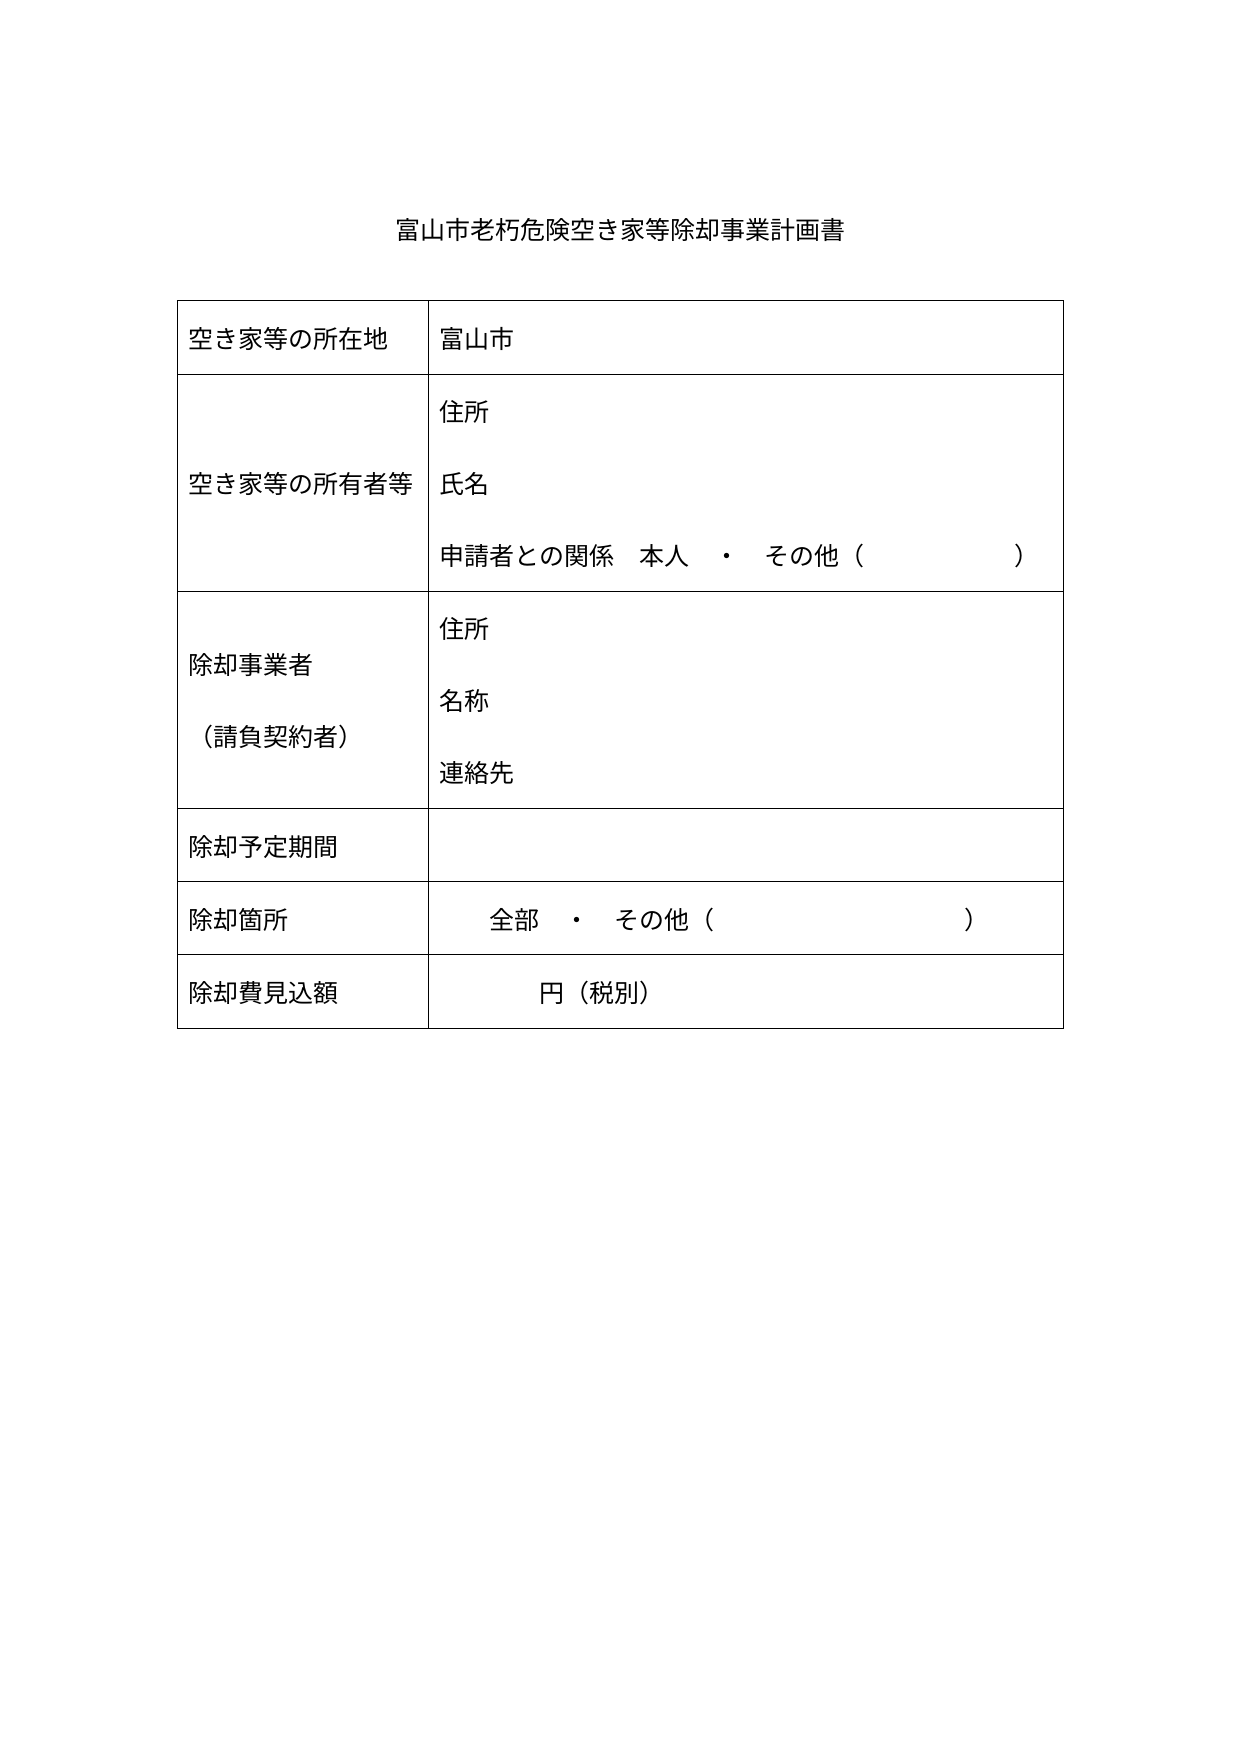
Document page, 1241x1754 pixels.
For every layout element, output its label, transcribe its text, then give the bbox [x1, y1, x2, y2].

table_cell 住所 名称 連絡先 [429, 592, 1063, 808]
table_cell 除却費見込額 [178, 955, 428, 1027]
table_header 富山市 [429, 301, 1063, 373]
table_cell 除却事業者 （請負契約者） [178, 592, 428, 808]
table_cell 住所 氏名 申請者との関係 本人 ・ その他（ ） [429, 375, 1063, 591]
table_header 空き家等の所在地 [178, 301, 428, 373]
table_cell 全部 ・ その他（ ） [429, 882, 1063, 954]
table_cell 除却予定期間 [178, 809, 428, 881]
table_cell [429, 809, 1063, 881]
text 富山市老朽危険空き家等除却事業計画書 [148, 192, 1092, 264]
table_cell 除却箇所 [178, 882, 428, 954]
table_cell 空き家等の所有者等 [178, 375, 428, 591]
table_cell 円（税別） [429, 955, 1063, 1027]
